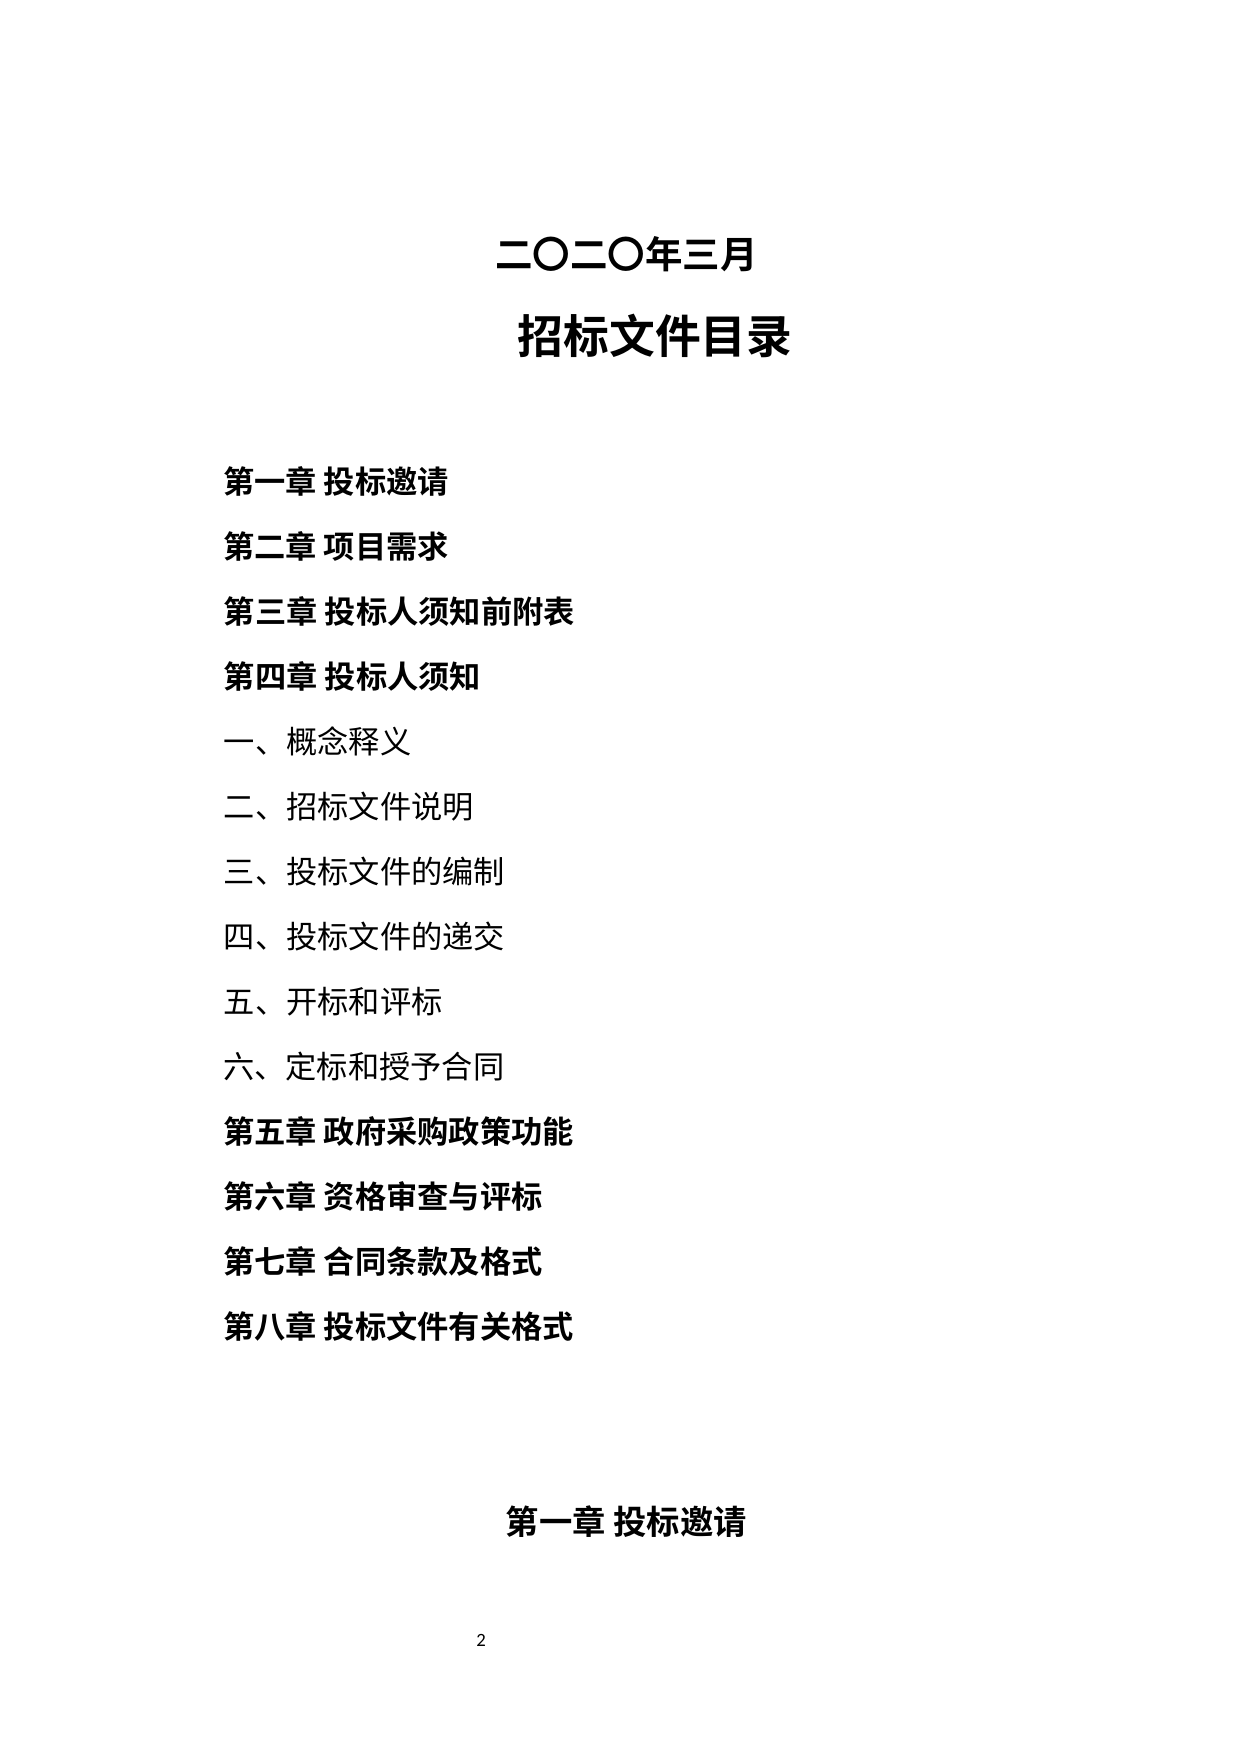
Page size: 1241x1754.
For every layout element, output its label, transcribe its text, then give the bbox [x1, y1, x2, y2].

text 第八章 投标文件有关格式 [165, 1292, 1087, 1357]
text 四、投标文件的递交 [165, 902, 1087, 967]
text 第一章 投标邀请 [165, 1487, 1087, 1552]
text 第三章 投标人须知前附表 [165, 577, 1087, 642]
text 二〇二〇年三月 [165, 219, 1087, 284]
text 三、投标文件的编制 [165, 837, 1087, 902]
text 第五章 政府采购政策功能 [165, 1097, 1087, 1162]
text 二、招标文件说明 [165, 772, 1087, 837]
text 第六章 资格审查与评标 [165, 1162, 1087, 1227]
text 第七章 合同条款及格式 [165, 1227, 1087, 1292]
text 第二章 项目需求 [165, 512, 1087, 577]
text 五、开标和评标 [165, 967, 1087, 1032]
text 招标文件目录 [165, 284, 1087, 382]
text 一、概念释义 [165, 707, 1087, 772]
text 第四章 投标人须知 [165, 642, 1087, 707]
text 六、定标和授予合同 [165, 1032, 1087, 1097]
text 第一章 投标邀请 [165, 447, 1087, 512]
